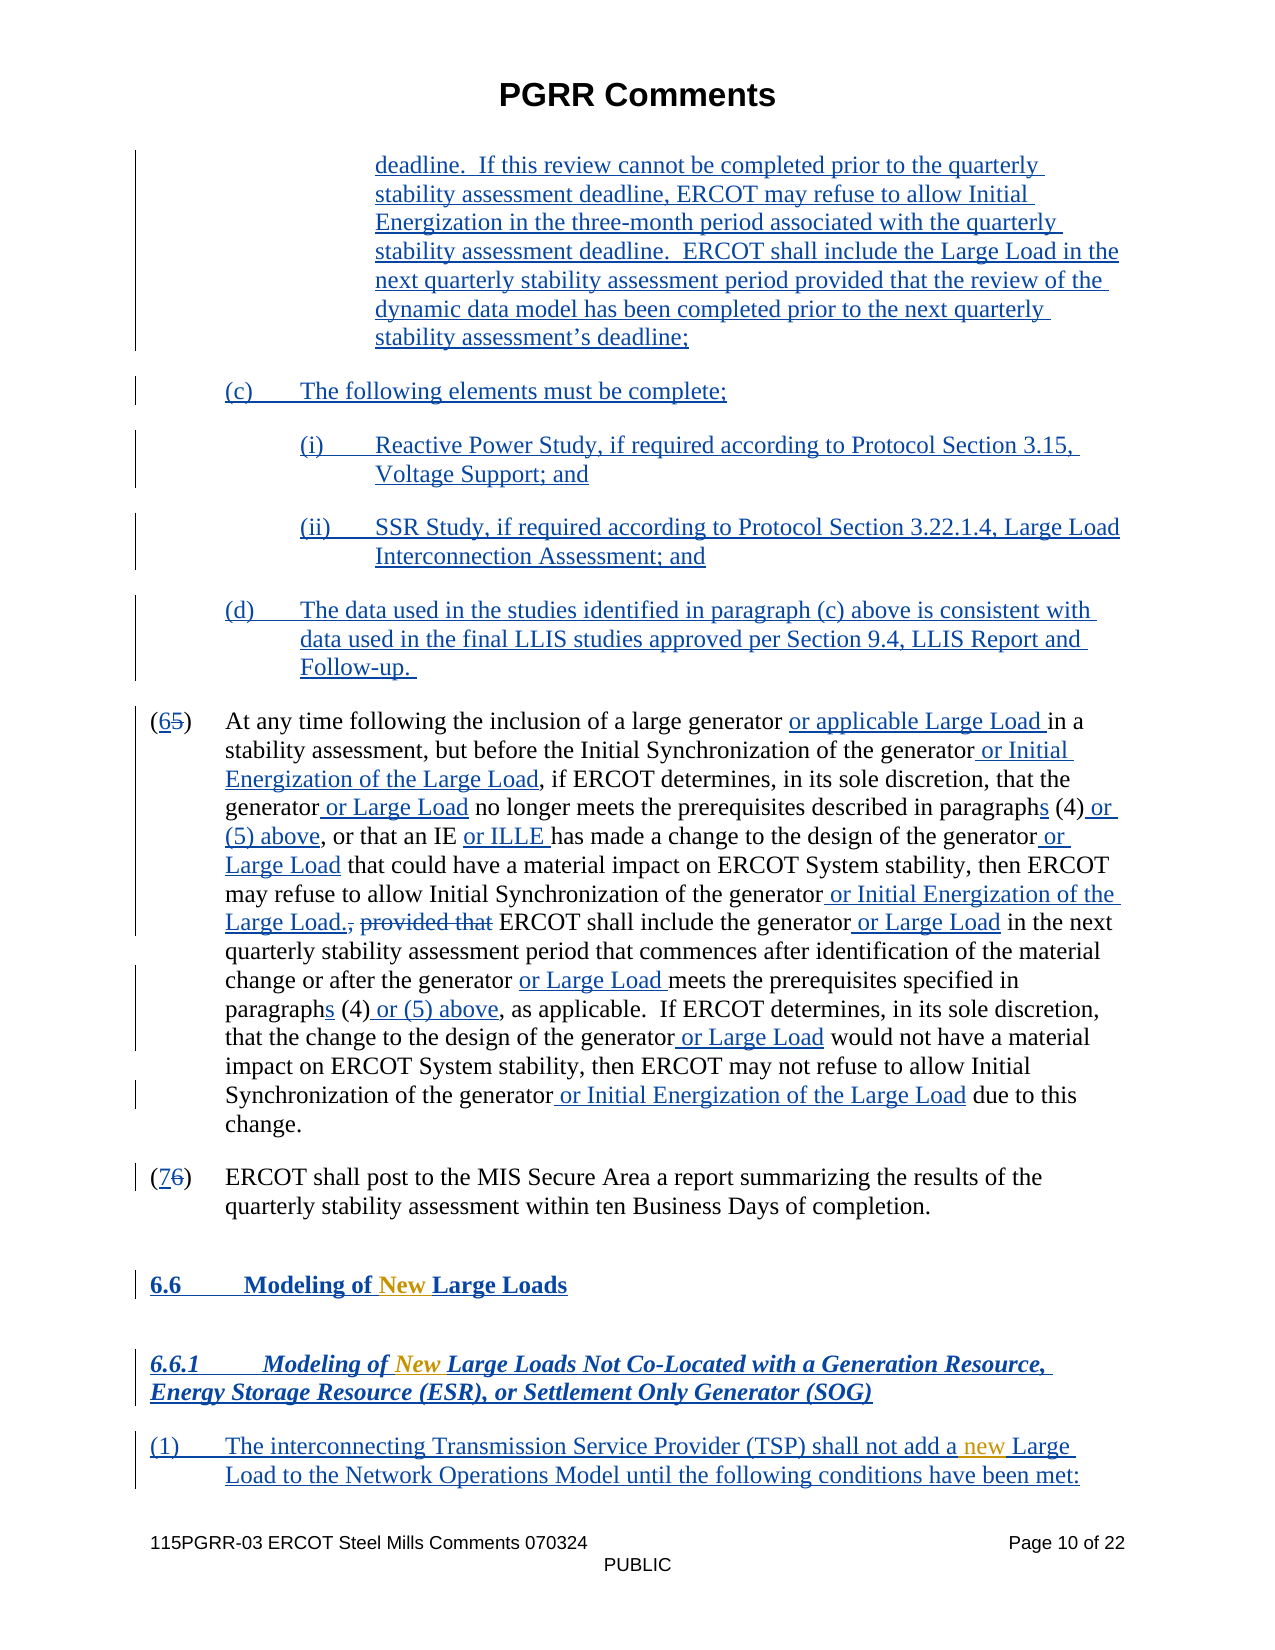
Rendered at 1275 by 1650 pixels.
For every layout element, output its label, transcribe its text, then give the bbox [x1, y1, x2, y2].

text () At any time following the inclusion of a large generator in a stability assessment, but before the Initial Synchronization of the generator, if ERCOT determines, in its sole discretion, that the generator no longer meets the prerequisites described in paragraph (4), or that an IE has made a change to the design of the generator that could have a material impact on ERCOT System stability, then ERCOT may refuse to allow Initial Synchronization of the generator ERCOT shall include the generator in the next quarterly stability assessment period that commences after identification of the material change or after the generator meets the prerequisites specified in paragraph (4), as applicable. If ERCOT determines, in its sole discretion, that the change to the design of the generator would not have a material impact on ERCOT System stability, then ERCOT may not refuse to allow Initial Synchronization of the generator due to this change. [150, 706, 1125, 1137]
text () ERCOT shall post to the MIS Secure Area a report summarizing the results of the quarterly stability assessment within ten Business Days of completion. [150, 1162, 1125, 1220]
